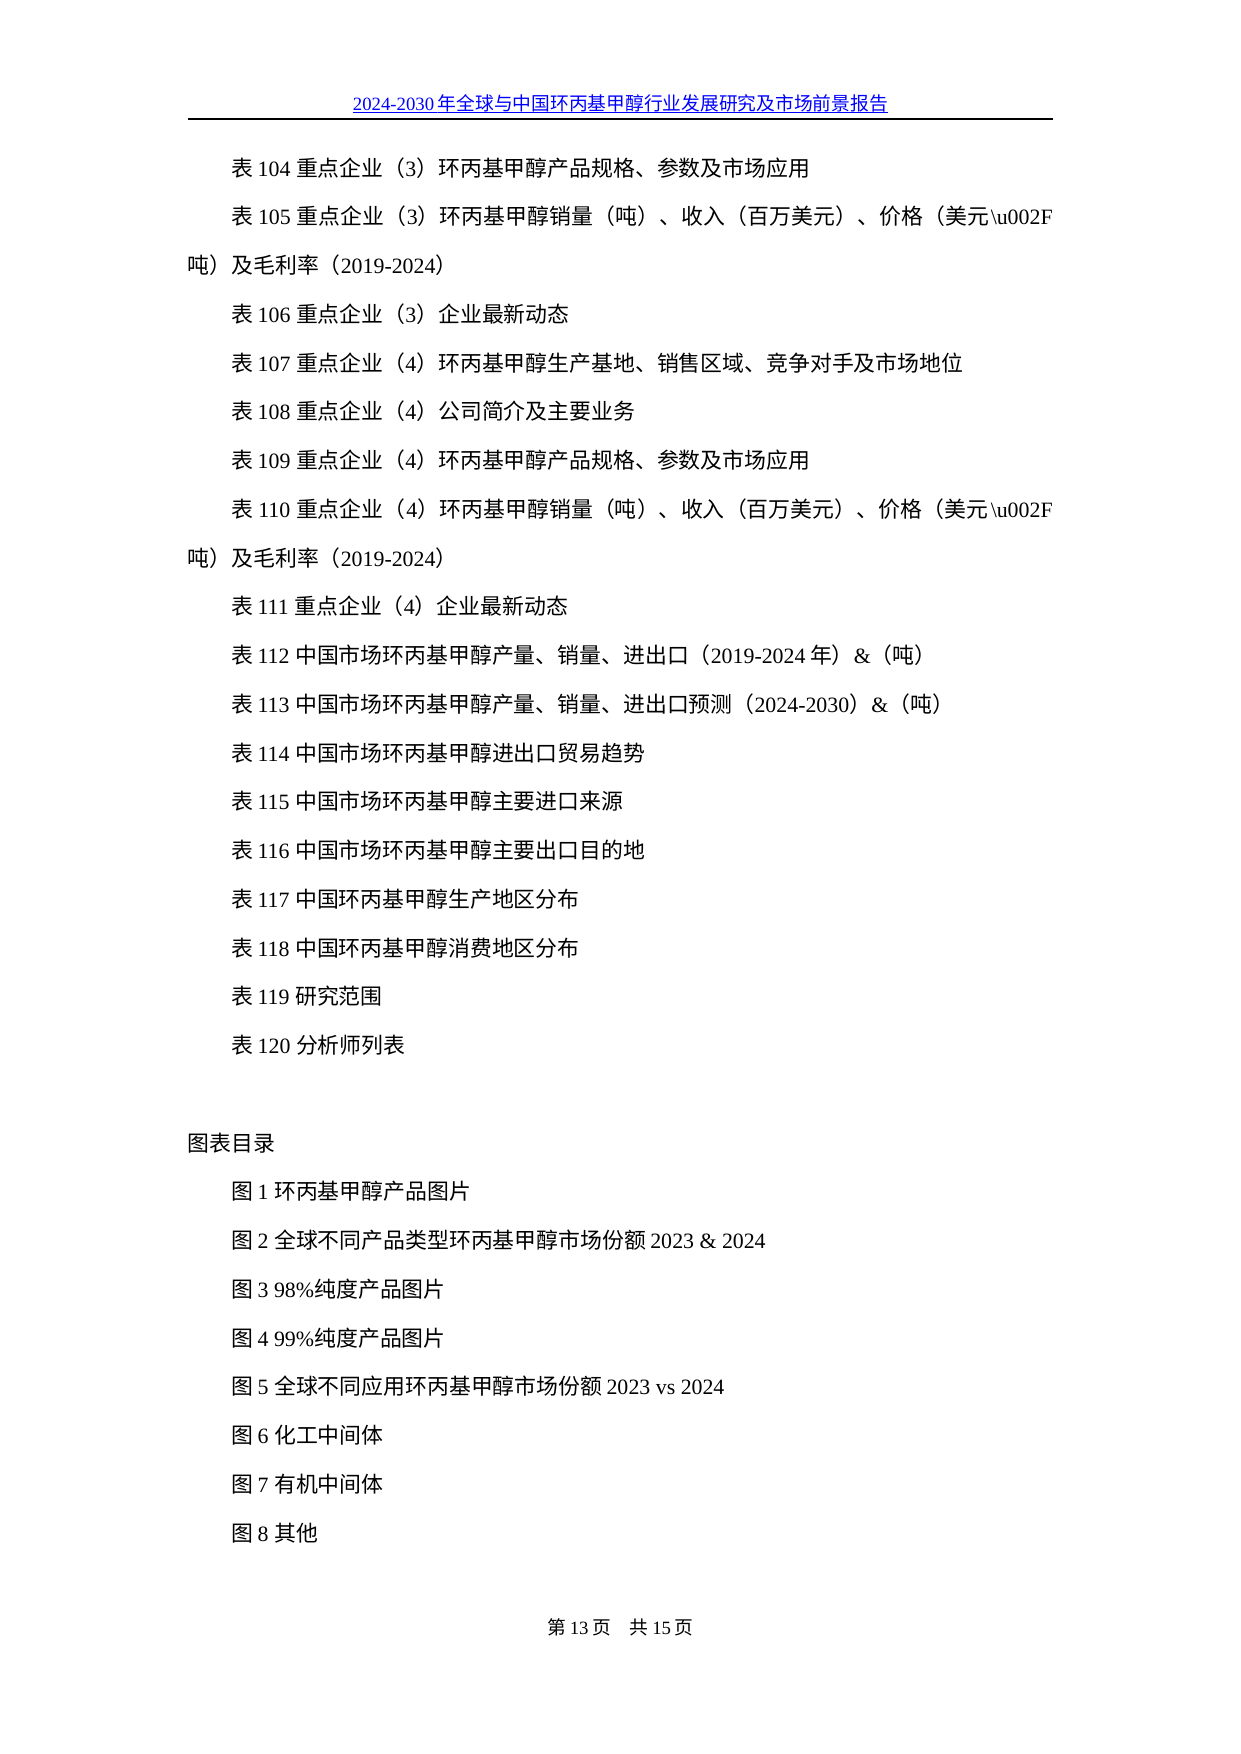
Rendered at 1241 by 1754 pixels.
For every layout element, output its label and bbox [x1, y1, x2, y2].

text [187, 150, 1053, 1548]
